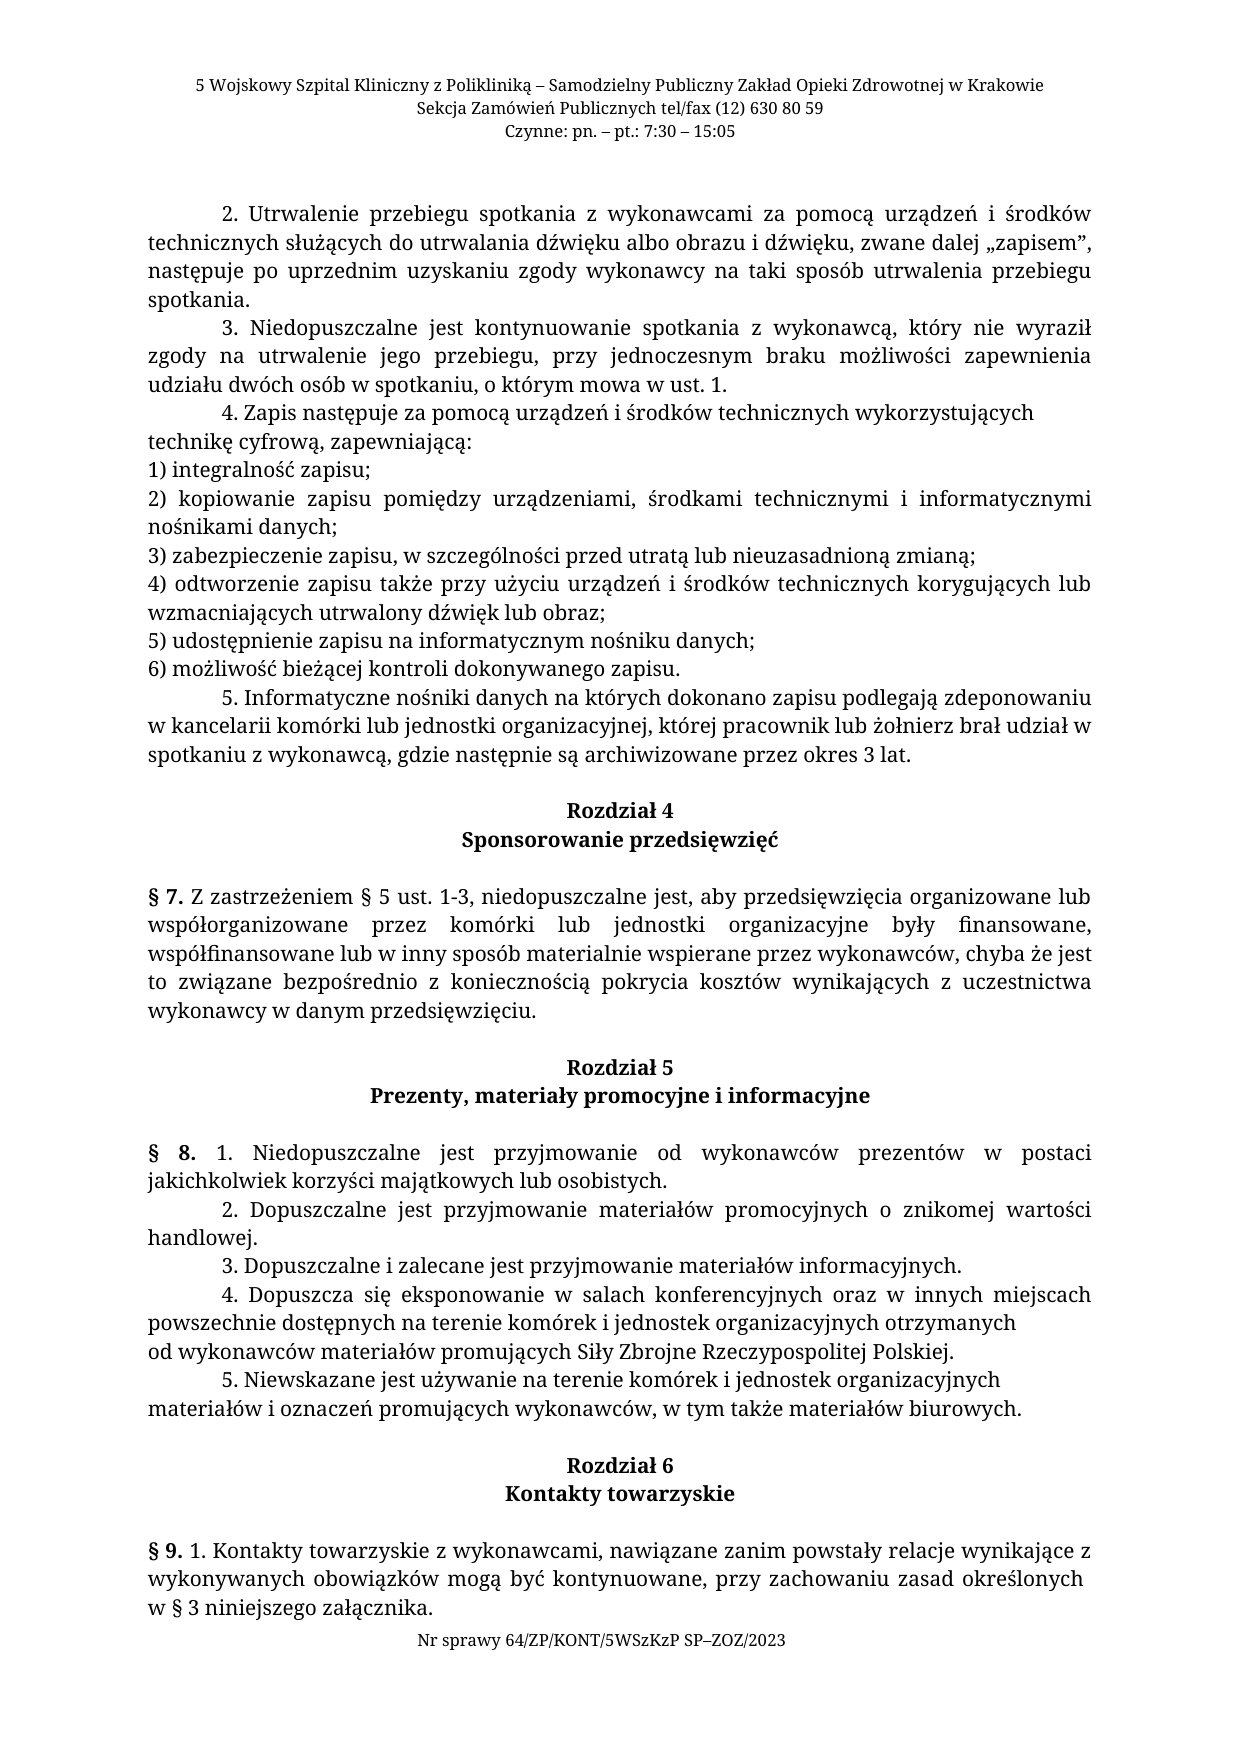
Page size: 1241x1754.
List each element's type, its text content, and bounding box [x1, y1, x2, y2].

text 1) integralność zapisu; [148, 455, 1093, 484]
text 5) udostępnienie zapisu na informatycznym nośniku danych; [148, 626, 1093, 654]
text Kontakty towarzyskie [148, 1479, 1093, 1508]
text 4. Zapis następuje za pomocą urządzeń i środków technicznych wykorzystujących [148, 398, 1093, 427]
text Sponsorowanie przedsięwzięć [148, 825, 1093, 853]
text Rozdział 5 [148, 1053, 1093, 1081]
text Prezenty, materiały promocyjne i informacyjne [148, 1081, 1093, 1109]
text 2) kopiowanie zapisu pomiędzy urządzeniami, środkami technicznymi i informatycznymi nośnikami danych; [148, 484, 1093, 541]
text 6) możliwość bieżącej kontroli dokonywanego zapisu. [148, 654, 1093, 683]
text 2. Utrwalenie przebiegu spotkania z wykonawcami za pomocą urządzeń i środków technicznych służących do utrwalania dźwięku albo obrazu i dźwięku, zwane dalej „zapisem”, następuje po uprzednim uzyskaniu zgody wykonawcy na taki sposób utrwalenia przebiegu spotkania. [148, 199, 1093, 313]
text Rozdział 4 [148, 797, 1093, 825]
text 3. Niedopuszczalne jest kontynuowanie spotkania z wykonawcą, który nie wyraził zgody na utrwalenie jego przebiegu, przy jednoczesnym braku możliwości zapewnienia udziału dwóch osób w spotkaniu, o którym mowa w ust. 1. [148, 313, 1093, 398]
text § 7. Z zastrzeżeniem § 5 ust. 1-3, niedopuszczalne jest, aby przedsięwzięcia organizowane lub współorganizowane przez komórki lub jednostki organizacyjne były finansowane, współfinansowane lub w inny sposób materialnie wspierane przez wykonawców, chyba że jest to związane bezpośrednio z koniecznością pokrycia kosztów wynikających z uczestnictwa wykonawcy w danym przedsięwzięciu. [148, 882, 1093, 1024]
text technikę cyfrową, zapewniającą: [148, 427, 1093, 455]
text 2. Dopuszczalne jest przyjmowanie materiałów promocyjnych o znikomej wartości handlowej. [148, 1195, 1093, 1252]
text § 9. 1. Kontakty towarzyskie z wykonawcami, nawiązane zanim powstały relacje wynikające z wykonywanych obowiązków mogą być kontynuowane, przy zachowaniu zasad określonych w § 3 niniejszego załącznika. [148, 1536, 1093, 1621]
text od wykonawców materiałów promujących Siły Zbrojne Rzeczypospolitej Polskiej. [148, 1337, 1093, 1365]
text 4) odtworzenie zapisu także przy użyciu urządzeń i środków technicznych korygujących lub wzmacniających utrwalony dźwięk lub obraz; [148, 569, 1093, 626]
text § 8. 1. Niedopuszczalne jest przyjmowanie od wykonawców prezentów w postaci jakichkolwiek korzyści majątkowych lub osobistych. [148, 1138, 1093, 1195]
text 3) zabezpieczenie zapisu, w szczególności przed utratą lub nieuzasadnioną zmianą; [148, 541, 1093, 569]
text 3. Dopuszczalne i zalecane jest przyjmowanie materiałów informacyjnych. [148, 1252, 1093, 1280]
text 5. Informatyczne nośniki danych na których dokonano zapisu podlegają zdeponowaniu w kancelarii komórki lub jednostki organizacyjnej, której pracownik lub żołnierz brał udział w spotkaniu z wykonawcą, gdzie następnie są archiwizowane przez okres 3 lat. [148, 683, 1093, 768]
text 4. Dopuszcza się eksponowanie w salach konferencyjnych oraz w innych miejscach powszechnie dostępnych na terenie komórek i jednostek organizacyjnych otrzymanych [148, 1280, 1093, 1337]
text materiałów i oznaczeń promujących wykonawców, w tym także materiałów biurowych. [148, 1394, 1093, 1422]
text 5. Niewskazane jest używanie na terenie komórek i jednostek organizacyjnych [148, 1365, 1093, 1394]
text Rozdział 6 [148, 1451, 1093, 1479]
